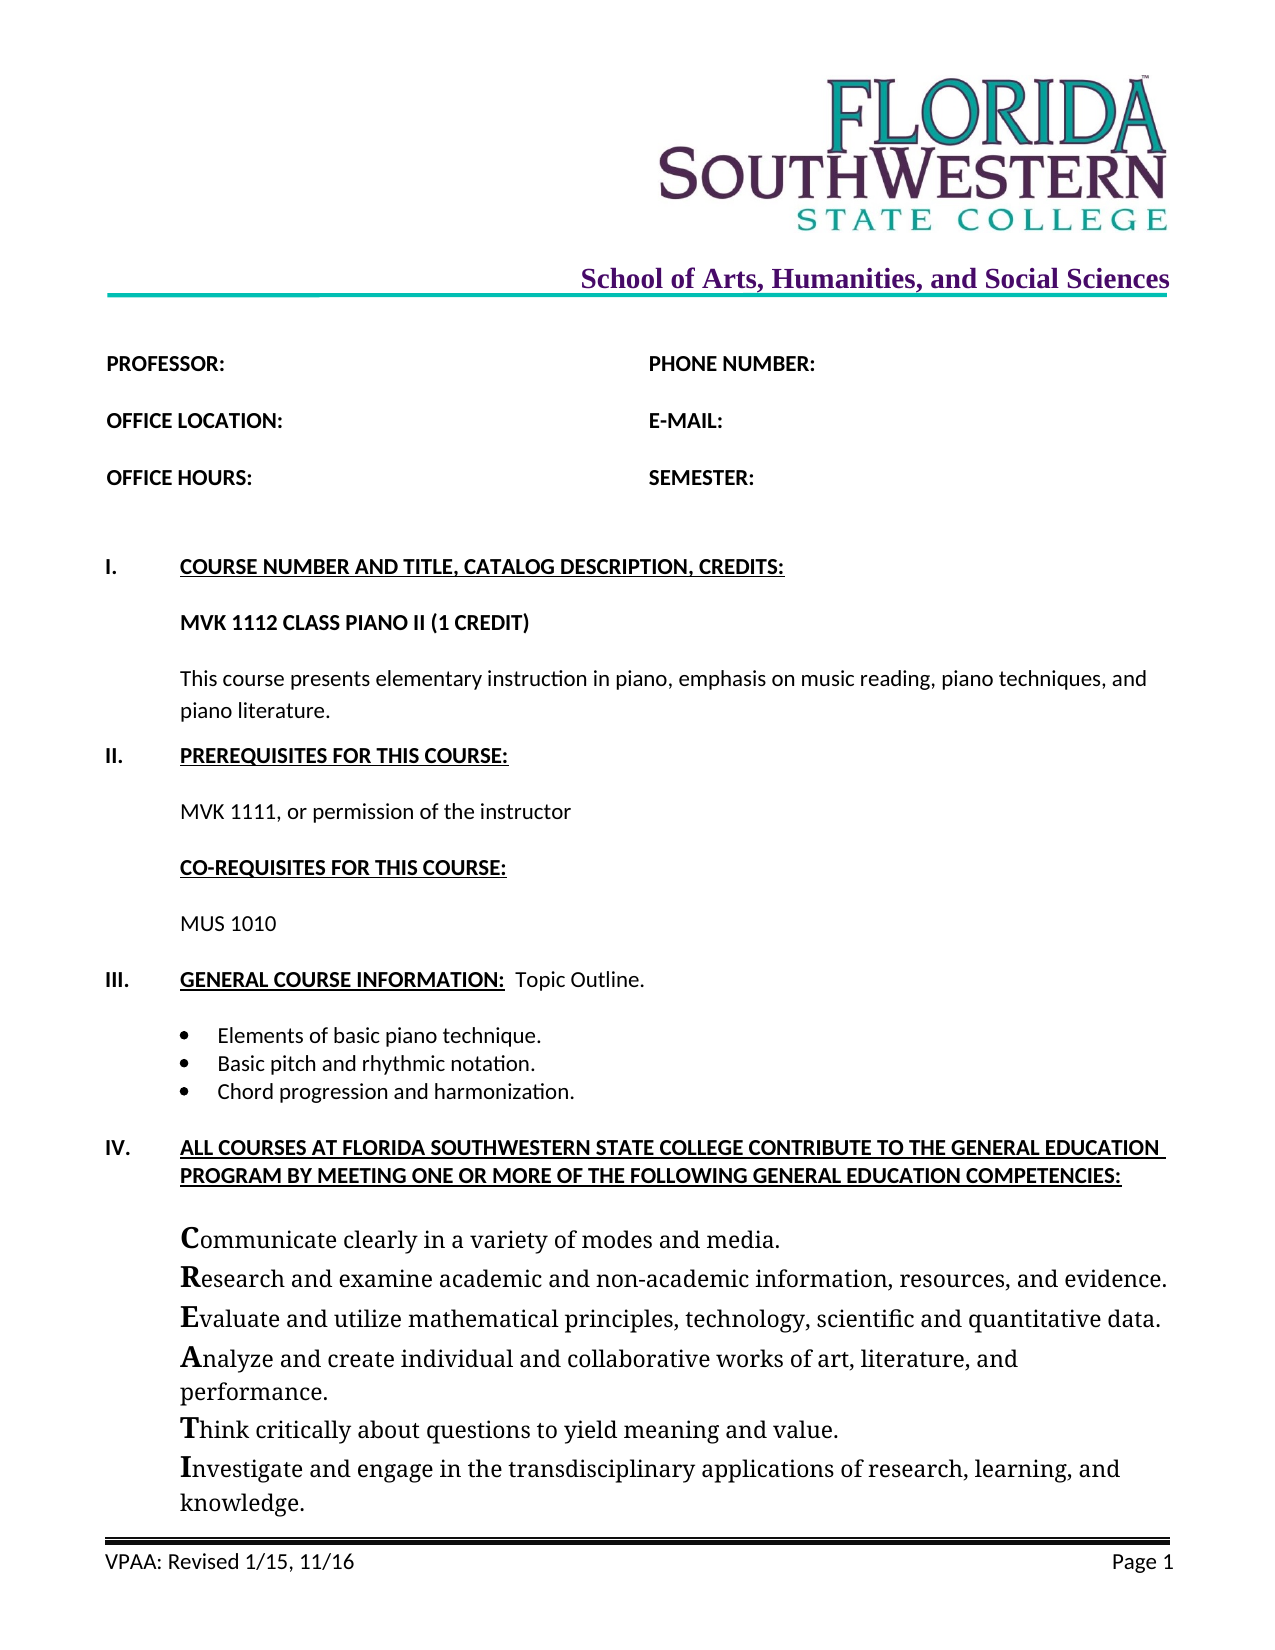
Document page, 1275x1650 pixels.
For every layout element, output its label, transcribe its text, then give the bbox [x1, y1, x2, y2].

text Investigate and engage in the transdisciplinary applications of research, learning, and knowledge. [180, 1447, 1170, 1518]
text Analyze and create individual and collaborative works of art, literature, and performance. [180, 1336, 1170, 1407]
table_cell E-MAIL: [638, 381, 1180, 438]
text MVK 1112 CLASS PIANO II (1 CREDIT) [180, 608, 1170, 636]
list All courses at Florida SouthWestern State College contribute to the general education program by meeting one or more of the following general education competencies: [105, 1133, 1170, 1189]
table_cell OFFICE HOURS: [95, 439, 637, 496]
picture [657, 75, 1170, 233]
text Communicate clearly in a variety of modes and media. [180, 1217, 1170, 1257]
table_cell OFFICE LOCATION: [95, 381, 637, 438]
table_header PROFESSOR: [95, 324, 637, 381]
list COURSE NUMBER AND TITLE, CATALOG DESCRIPTION, CREDITS: [105, 552, 1170, 580]
text Evaluate and utilize mathematical principles, technology, scientific and quantitative data. [180, 1296, 1170, 1336]
list GENERAL COURSE INFORMATION: Topic Outline. [105, 965, 1170, 993]
list Basic pitch and rhythmic notation. [180, 1049, 1170, 1077]
table_cell SEMESTER: [638, 439, 1180, 496]
text MUS 1010 [180, 909, 1170, 937]
list Chord progression and harmonization. [180, 1077, 1170, 1105]
list PREREQUISITES FOR THIS COURSE: [105, 741, 1170, 769]
text Think critically about questions to yield meaning and value. [180, 1407, 1170, 1447]
text CO-REQUISITES FOR THIS COURSE: [105, 853, 1170, 881]
text MVK 1111, or permission of the instructor [180, 797, 1170, 825]
table_header PHONE NUMBER: [638, 324, 1180, 381]
list Elements of basic piano technique. [180, 1021, 1170, 1049]
text Research and examine academic and non-academic information, resources, and evidence. [180, 1257, 1170, 1296]
text This course presents elementary instruction in piano, emphasis on music reading, piano techniques, and piano literature. [180, 664, 1170, 724]
